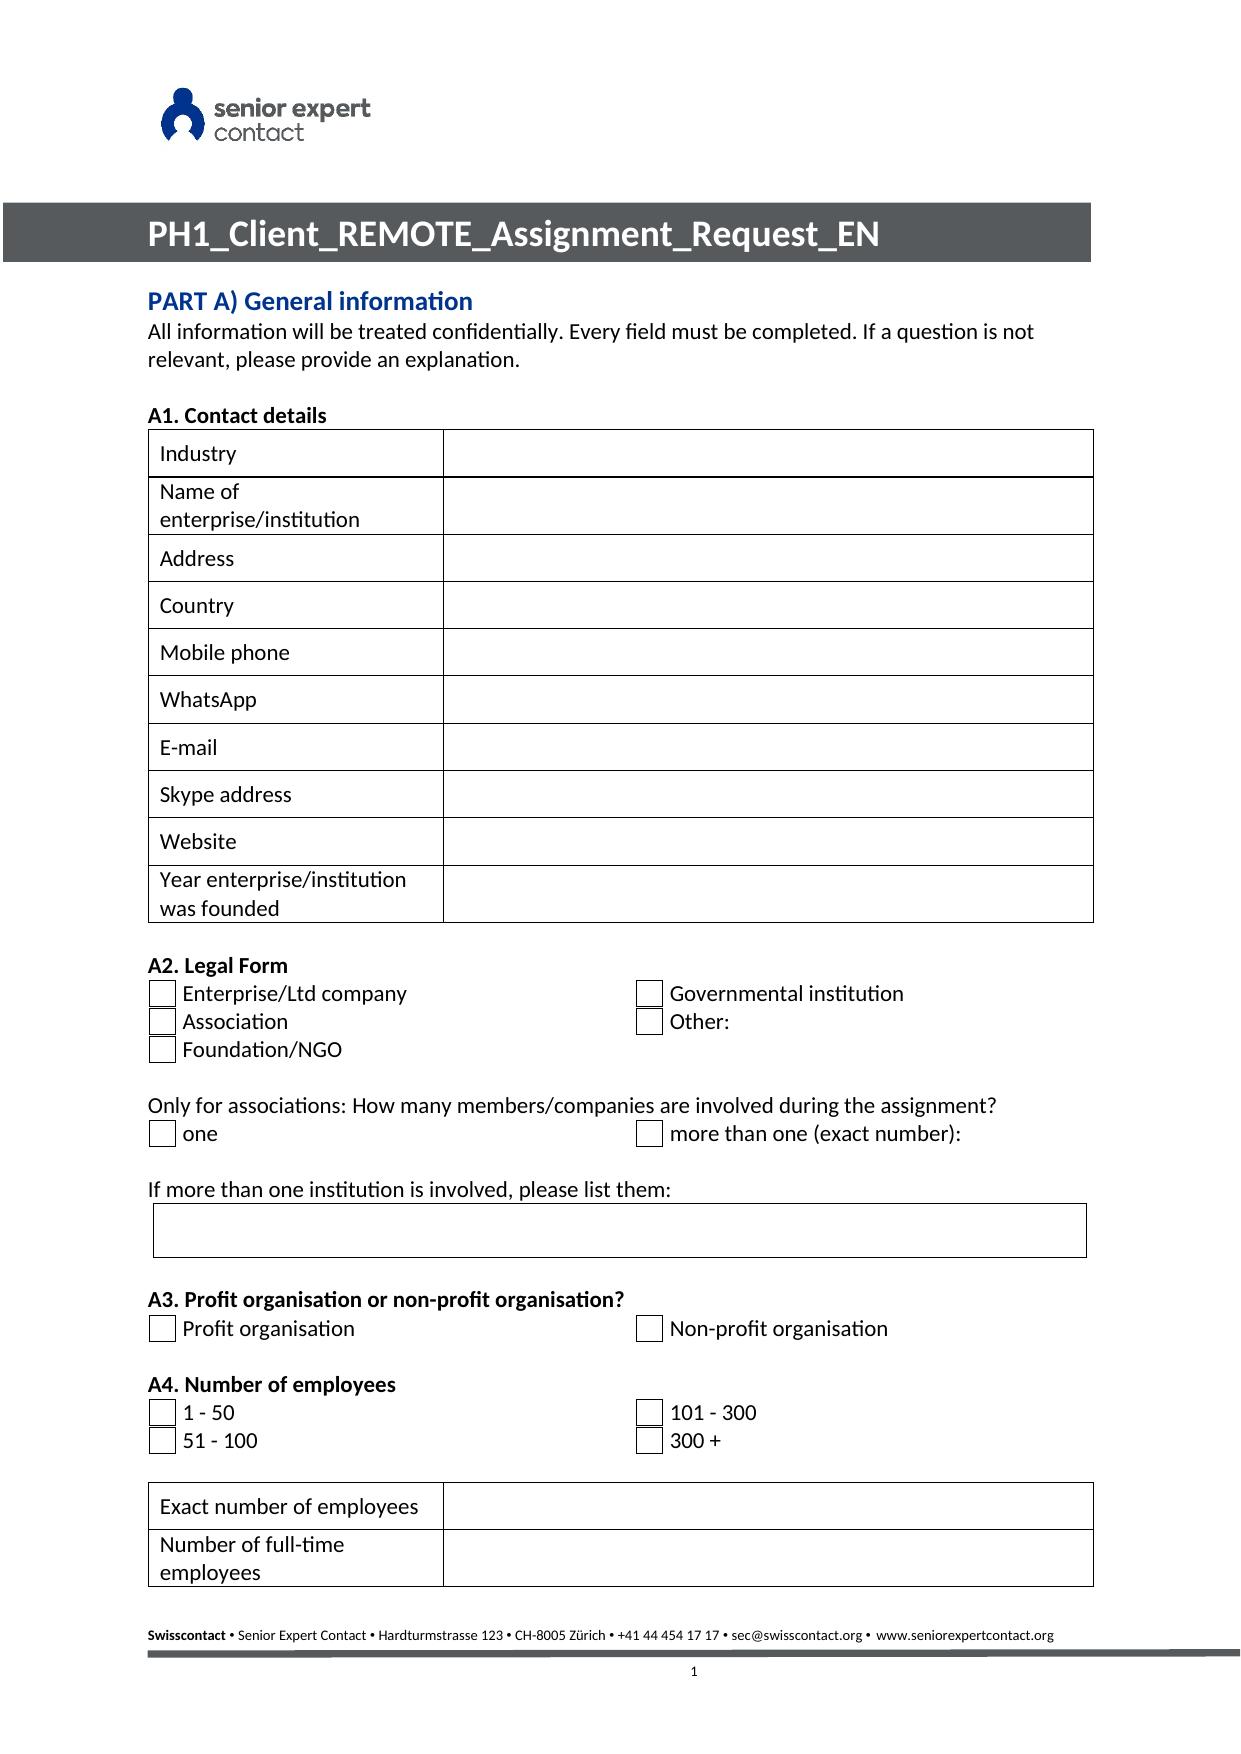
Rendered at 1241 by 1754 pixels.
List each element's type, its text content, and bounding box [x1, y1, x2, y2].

text Foundation/NGO [148, 1035, 1092, 1063]
text Association Other: [148, 1007, 1092, 1035]
table_cell WhatsApp [149, 676, 443, 723]
table_cell Website [149, 818, 443, 864]
text A4. Number of employees [148, 1370, 1092, 1398]
table_cell [444, 724, 1093, 770]
table_cell E-mail [149, 724, 443, 770]
table_cell Year enterprise/institution was founded [149, 866, 443, 922]
table_cell Skype address [149, 771, 443, 817]
table_cell Number of full-time employees [149, 1530, 443, 1586]
text A1. Contact details [148, 401, 1092, 429]
table_header Industry [149, 430, 443, 476]
text Profit organisation Non-profit organisation [148, 1314, 1092, 1342]
table_cell Country [149, 582, 443, 628]
table_cell [444, 535, 1093, 581]
text 1 - 50 101 - 300 [148, 1398, 1092, 1426]
table_cell [444, 676, 1093, 723]
table_cell [444, 629, 1093, 675]
table_cell [444, 818, 1093, 864]
text 51 - 100 300 + [148, 1426, 1092, 1454]
text All information will be treated confidentially. Every field must be completed. If a question is not relevant, please provide an explanation. [148, 317, 1092, 373]
table_cell Mobile phone [149, 629, 443, 675]
text A2. Legal Form [148, 951, 1092, 979]
table_header Exact number of employees [149, 1483, 443, 1529]
picture [147, 73, 384, 155]
text PART A) General information [148, 284, 1092, 317]
text one more than one (exact number): [148, 1119, 1092, 1147]
table_cell Name of enterprise/institution [149, 478, 443, 533]
table_cell [444, 582, 1093, 628]
table_cell [444, 866, 1093, 922]
table_cell [444, 771, 1093, 817]
table_header [444, 430, 1093, 476]
table_header [444, 1483, 1093, 1529]
text A3. Profit organisation or non-profit organisation? [148, 1286, 1092, 1314]
text Enterprise/Ltd company Governmental institution [148, 979, 1092, 1007]
table_cell Address [149, 535, 443, 581]
text PH1_Client_REMOTE_Assignment_Request_EN [148, 210, 1093, 256]
text If more than one institution is involved, please list them: [148, 1175, 1092, 1203]
text Only for associations: How many members/companies are involved during the assignment? [148, 1091, 1092, 1119]
table_cell [444, 478, 1093, 533]
table_cell [444, 1530, 1093, 1586]
